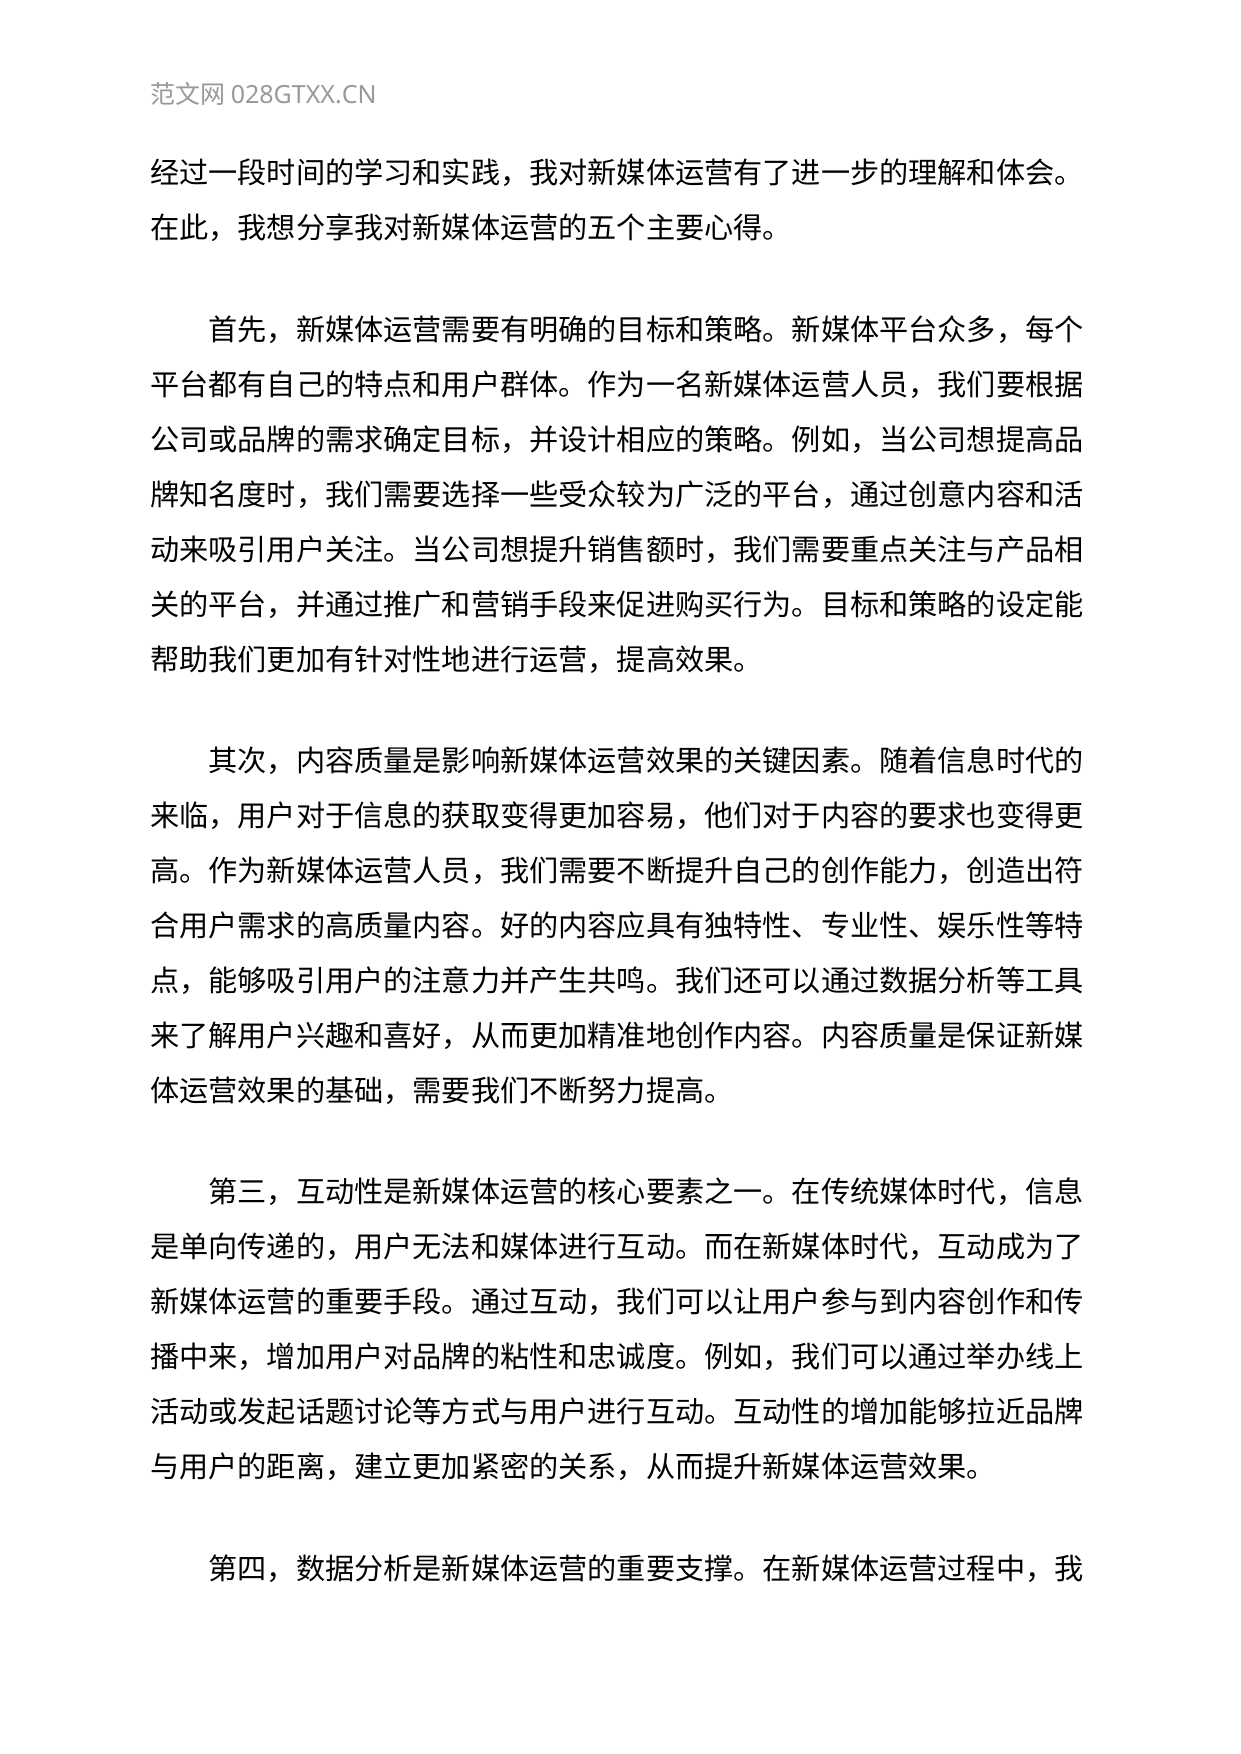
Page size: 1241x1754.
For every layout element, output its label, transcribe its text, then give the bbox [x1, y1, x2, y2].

text 首先，新媒体运营需要有明确的目标和策略。新媒体平台众多，每个平台都有自己的特点和用户群体。作为一名新媒体运营人员，我们要根据公司或品牌的需求确定目标，并设计相应的策略。例如，当公司想提高品牌知名度时，我们需要选择一些受众较为广泛的平台，通过创意内容和活动来吸引用户关注。当公司想提升销售额时，我们需要重点关注与产品相关的平台，并通过推广和营销手段来促进购买行为。目标和策略的设定能帮助我们更加有针对性地进行运营，提高效果。 [150, 307, 1090, 678]
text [150, 150, 1090, 247]
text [150, 1545, 1090, 1587]
text 其次，内容质量是影响新媒体运营效果的关键因素。随着信息时代的来临，用户对于信息的获取变得更加容易，他们对于内容的要求也变得更高。作为新媒体运营人员，我们需要不断提升自己的创作能力，创造出符合用户需求的高质量内容。好的内容应具有独特性、专业性、娱乐性等特点，能够吸引用户的注意力并产生共鸣。我们还可以通过数据分析等工具来了解用户兴趣和喜好，从而更加精准地创作内容。内容质量是保证新媒体运营效果的基础，需要我们不断努力提高。 [150, 738, 1090, 1109]
text 第三，互动性是新媒体运营的核心要素之一。在传统媒体时代，信息是单向传递的，用户无法和媒体进行互动。而在新媒体时代，互动成为了新媒体运营的重要手段。通过互动，我们可以让用户参与到内容创作和传播中来，增加用户对品牌的粘性和忠诚度。例如，我们可以通过举办线上活动或发起话题讨论等方式与用户进行互动。互动性的增加能够拉近品牌与用户的距离，建立更加紧密的关系，从而提升新媒体运营效果。 [150, 1169, 1090, 1486]
